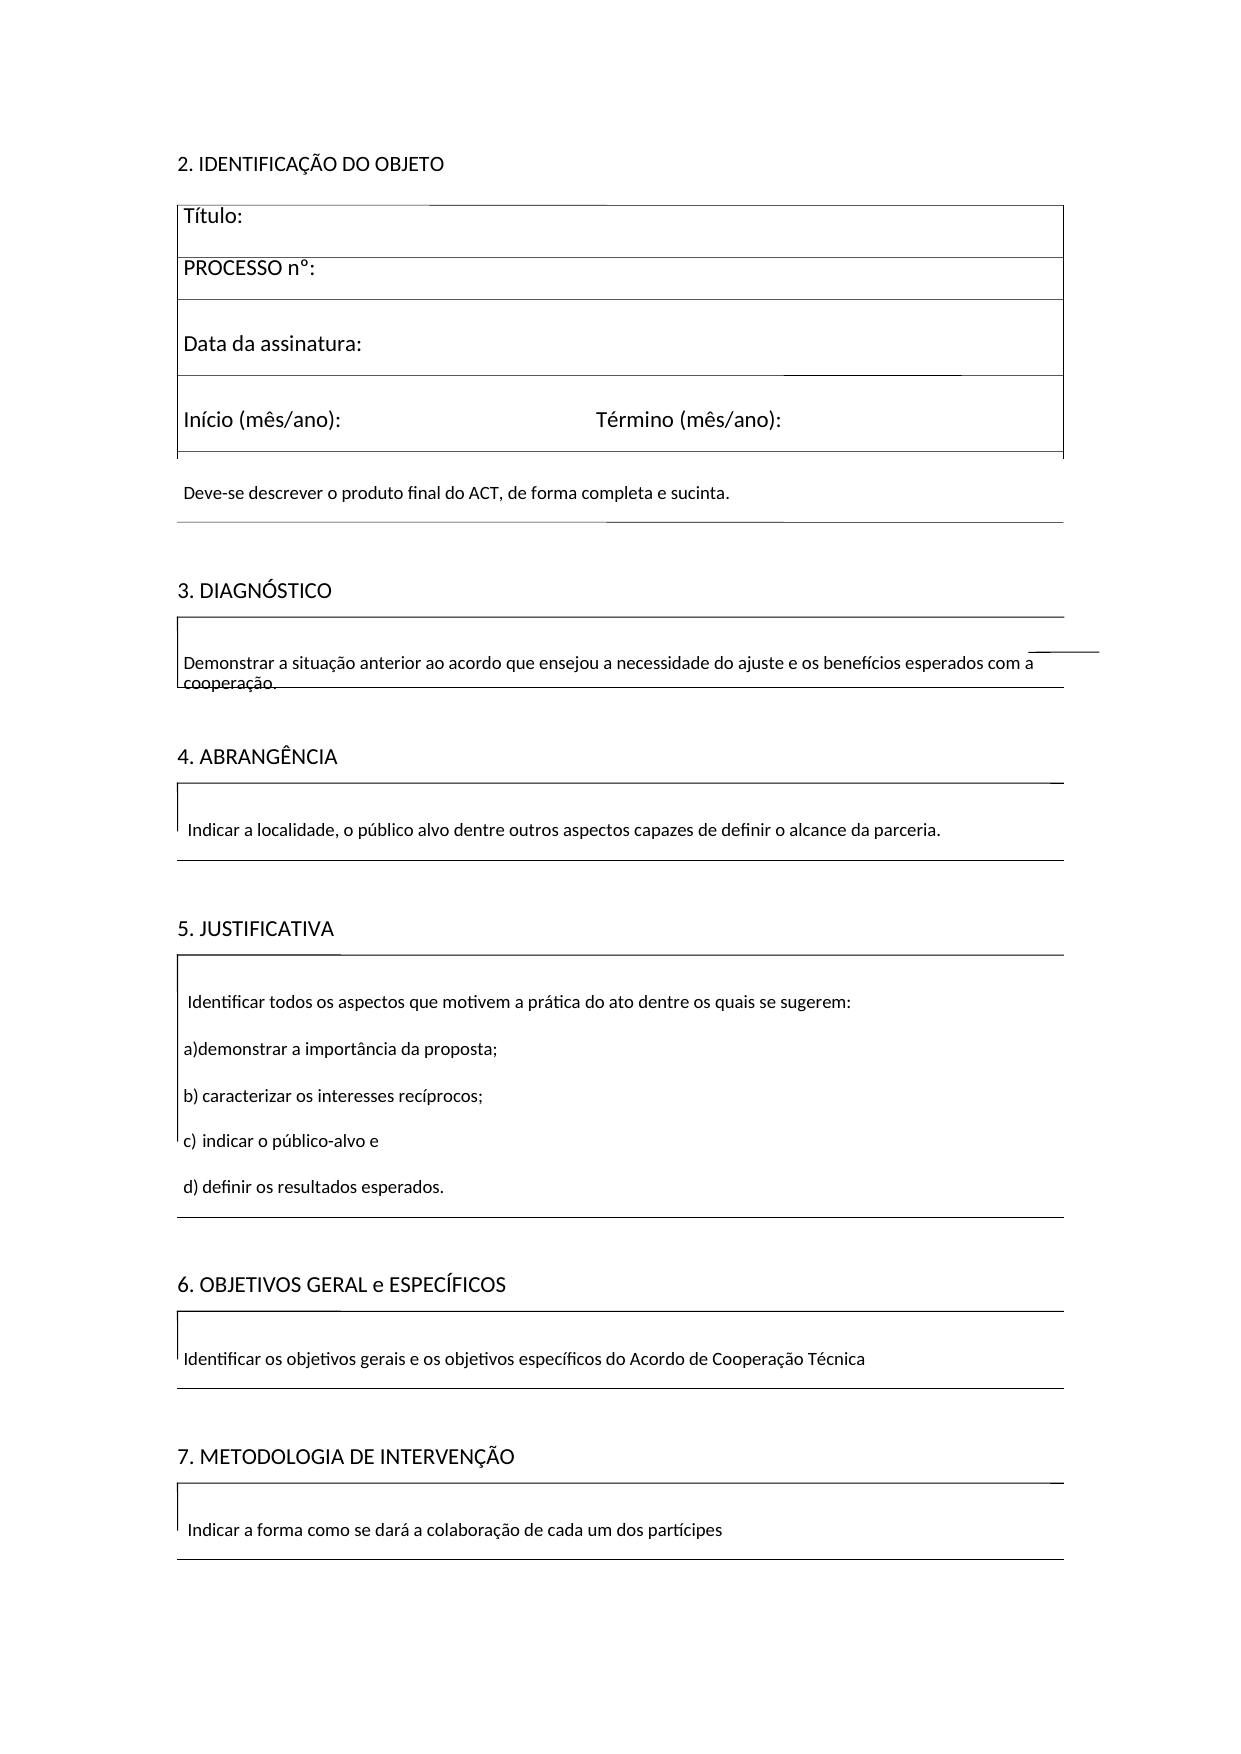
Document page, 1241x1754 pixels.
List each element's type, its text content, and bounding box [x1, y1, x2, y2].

text 6. OBJETIVOS GERAL e ESPECÍFICOS [177, 1271, 1090, 1298]
text Início (mês/ano): Término (mês/ano): [183, 405, 1090, 433]
text 5. JUSTIFICATIVA [177, 914, 1090, 942]
text Identificar todos os aspectos que motivem a prática do ato dentre os quais se sugerem: [187, 990, 1090, 1013]
list indicar o público-alvo e [183, 1129, 1090, 1152]
text a)demonstrar a importância da proposta; [183, 1037, 1090, 1060]
text 3. DIAGNÓSTICO [177, 576, 1090, 604]
text Indicar a forma como se dará a colaboração de cada um dos partícipes [187, 1518, 1090, 1541]
text Deve-se descrever o produto final do ACT, de forma completa e sucinta. [183, 481, 1090, 504]
list definir os resultados esperados. [183, 1175, 1090, 1198]
text Indicar a localidade, o público alvo dentre outros aspectos capazes de definir o alcance da parceria. [187, 818, 1090, 841]
text Título: [183, 201, 1090, 229]
text Data da assinatura: [183, 329, 1090, 357]
text Demonstrar a situação anterior ao acordo que ensejou a necessidade do ajuste e os benefícios esperados com a cooperação. [183, 652, 1058, 694]
text Identificar os objetivos gerais e os objetivos específicos do Acordo de Cooperação Técnica [183, 1347, 1090, 1369]
text PROCESSO nº: [183, 253, 1090, 281]
text 2. IDENTIFICAÇÃO DO OBJETO [177, 150, 1090, 177]
text 7. METODOLOGIA DE INTERVENÇÃO [177, 1442, 1090, 1470]
text 4. ABRANGÊNCIA [177, 742, 1090, 770]
list caracterizar os interesses recíprocos; [183, 1084, 1090, 1107]
